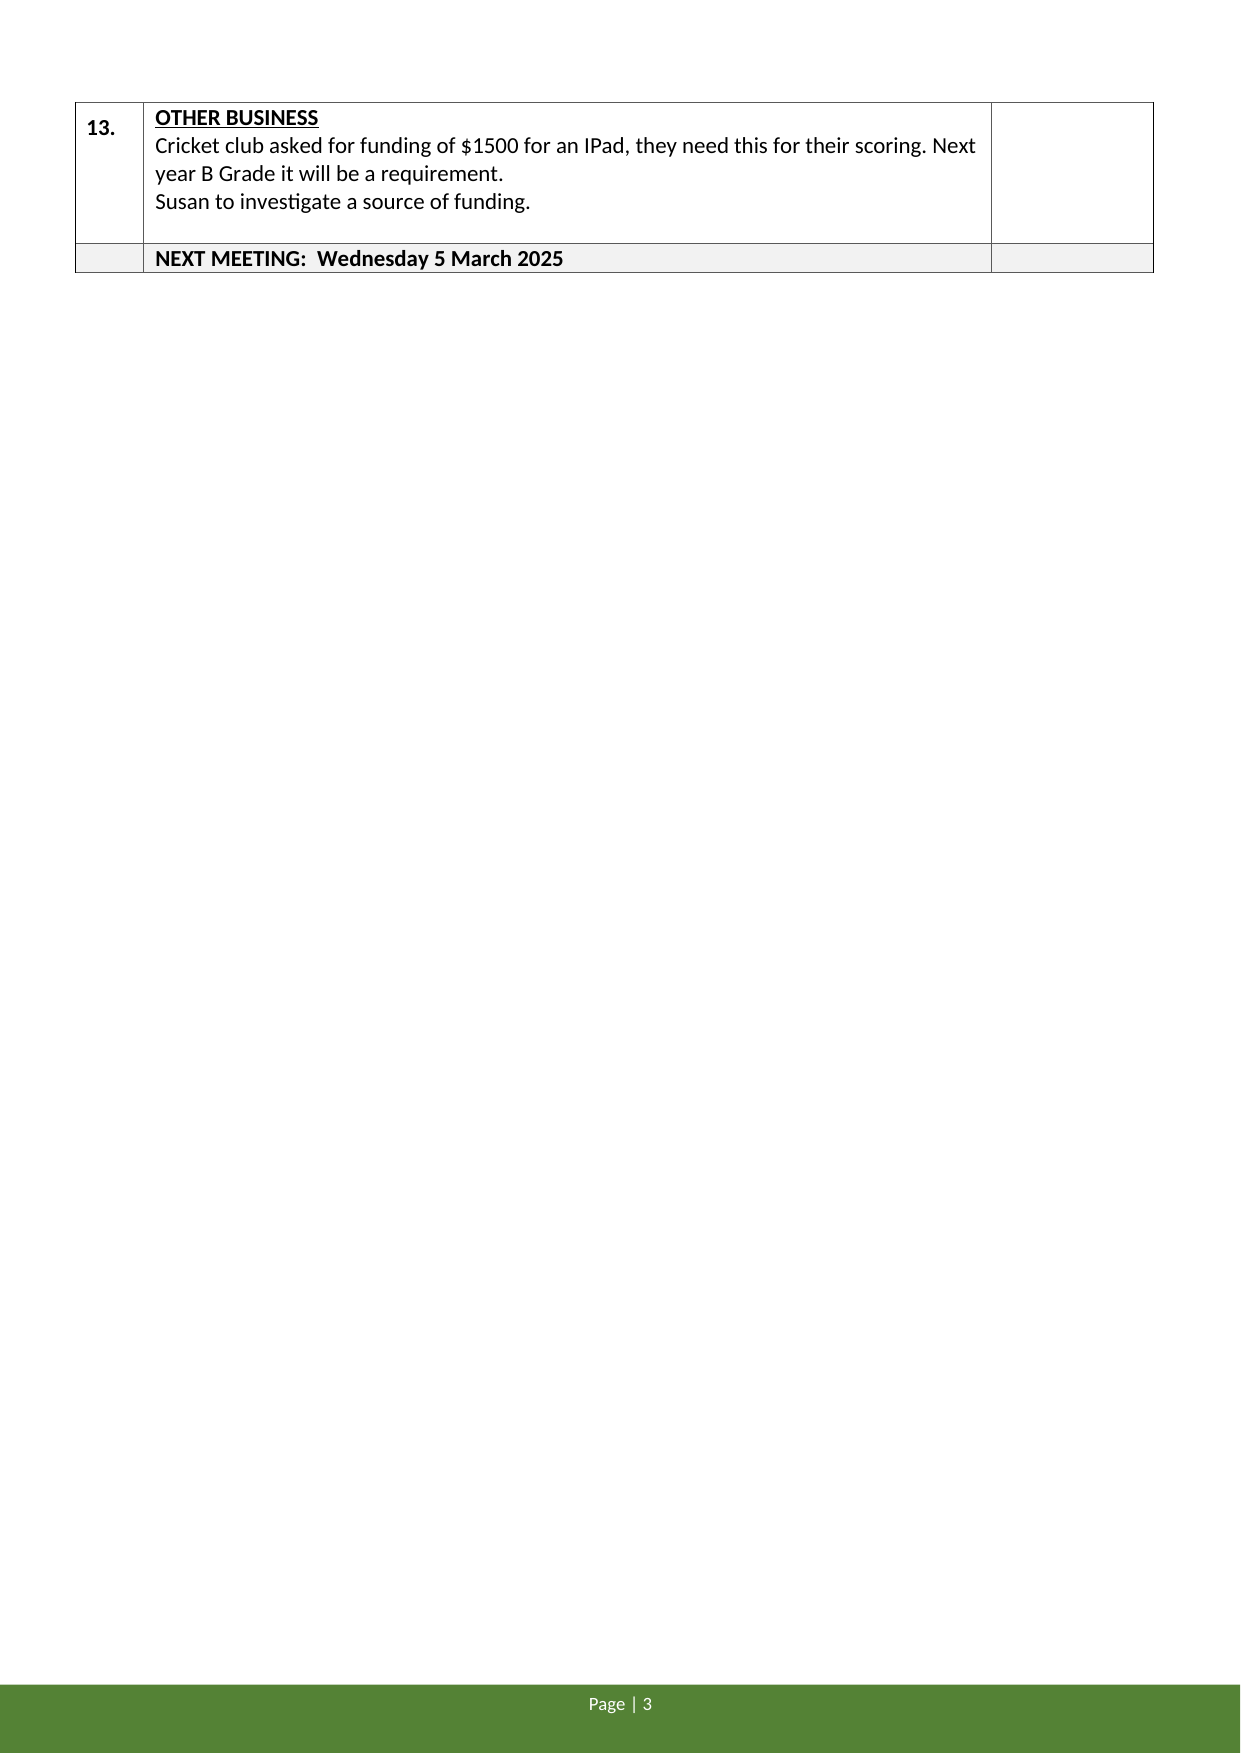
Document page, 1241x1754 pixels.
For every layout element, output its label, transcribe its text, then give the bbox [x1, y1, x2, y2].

table_cell [76, 244, 143, 272]
table_cell [992, 103, 1153, 243]
table_cell Next meeting: Wednesday 5 March 2025 [144, 244, 991, 272]
table_cell OTHER BUSINESS Cricket club asked for funding of $1500 for an IPad, they need this for their scoring. Next year B Grade it will be a requirement. Susan to investigate a source of funding. [144, 103, 991, 243]
table_cell [992, 244, 1153, 272]
table_cell 13. [76, 103, 143, 243]
